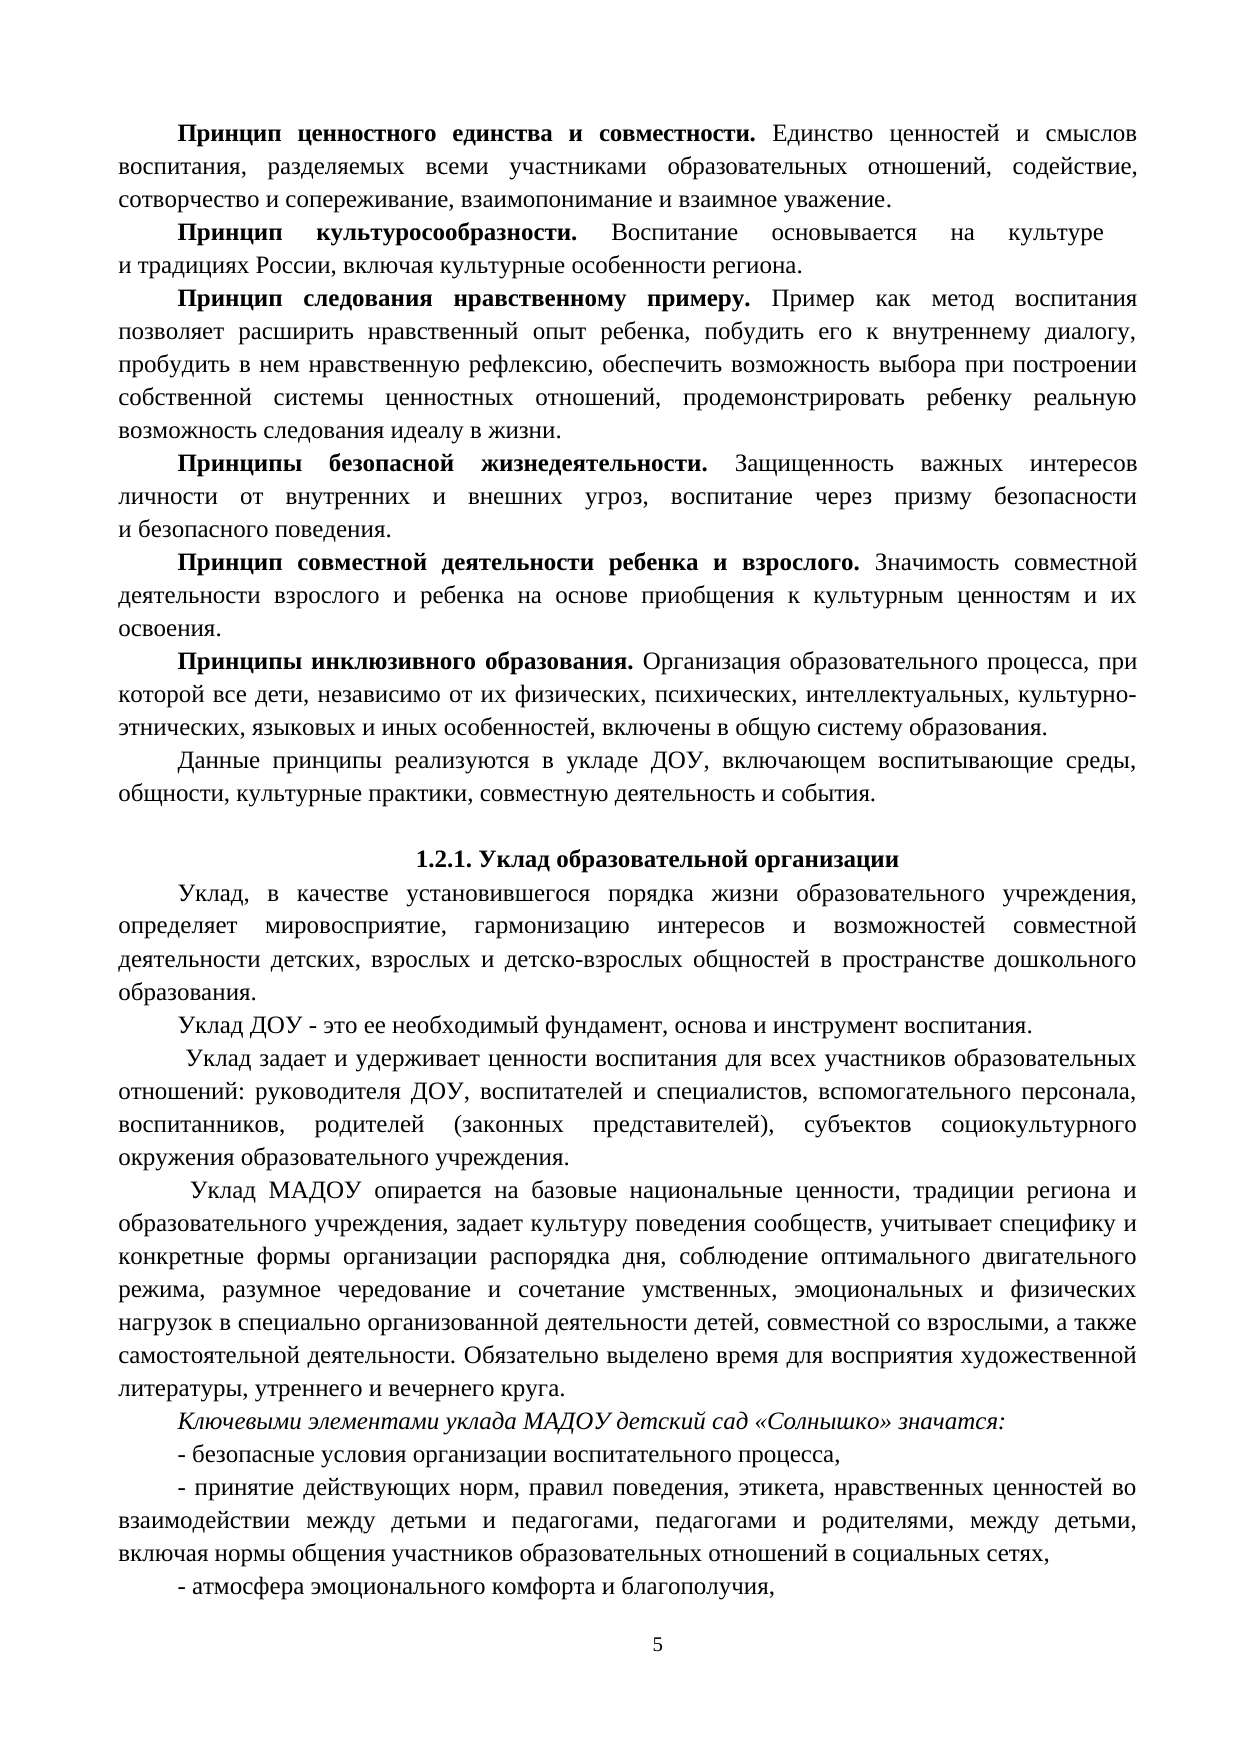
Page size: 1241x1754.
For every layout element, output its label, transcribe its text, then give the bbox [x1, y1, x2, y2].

text Принцип культуросообразности. Воспитание основывается на культуре и традициях России, включая культурные особенности региона. [118, 217, 1138, 279]
text Уклад МАДОУ опирается на базовые национальные ценности, традиции региона и образовательного учреждения, задает культуру поведения сообществ, учитывает специфику и конкретные формы организации распорядка дня, соблюдение оптимального двигательного режима, разумное чередование и сочетание умственных, эмоциональных и физических нагрузок в специально организованной деятельности детей, совместной со взрослыми, а также самостоятельной деятельности. Обязательно выделено время для восприятия художественной литературы, утреннего и вечернего круга. [118, 1175, 1138, 1402]
text Уклад, в качестве установившегося порядка жизни образовательного учреждения, определяет мировосприятие, гармонизацию интересов и возможностей совместной деятельности детских, взрослых и детско-взрослых общностей в пространстве дошкольного образования. [118, 878, 1138, 1005]
text Принципы инклюзивного образования. Организация образовательного процесса, при которой все дети, независимо от их физических, психических, интеллектуальных, культурно-этнических, языковых и иных особенностей, включены в общую систему образования. [118, 646, 1138, 741]
text Принцип следования нравственному примеру. Пример как метод воспитания позволяет расширить нравственный опыт ребенка, побудить его к внутреннему диалогу, пробудить в нем нравственную рефлексию, обеспечить возможность выбора при построении собственной системы ценностных отношений, продемонстрировать ребенку реальную возможность следования идеалу в жизни. [118, 283, 1138, 444]
text - принятие действующих норм, правил поведения, этикета, нравственных ценностей во взаимодействии между детьми и педагогами, педагогами и родителями, между детьми, включая нормы общения участников образовательных отношений в социальных сетях, [118, 1472, 1138, 1567]
text Данные принципы реализуются в укладе ДОУ, включающем воспитывающие среды, общности, культурные практики, совместную деятельность и события. [118, 746, 1138, 807]
text Уклад ДОУ - это ее необходимый фундамент, основа и инструмент воспитания. [118, 1010, 1138, 1038]
text - атмосфера эмоционального комфорта и благополучия, [118, 1571, 1138, 1600]
text Ключевыми элементами уклада МАДОУ детский сад «Солнышко» значатся: [118, 1406, 1138, 1435]
text Принцип ценностного единства и совместности. Единство ценностей и смыслов воспитания, разделяемых всеми участниками образовательных отношений, содействие, сотворчество и сопереживание, взаимопонимание и взаимное уважение. [118, 118, 1138, 213]
text Принцип совместной деятельности ребенка и взрослого. Значимость совместной деятельности взрослого и ребенка на основе приобщения к культурным ценностям и их освоения. [118, 547, 1138, 642]
text Принципы безопасной жизнедеятельности. Защищенность важных интересов личности от внутренних и внешних угроз, воспитание через призму безопасности и безопасного поведения. [118, 448, 1138, 543]
text - безопасные условия организации воспитательного процесса, [118, 1439, 1138, 1468]
text Уклад задает и удерживает ценности воспитания для всех участников образовательных отношений: руководителя ДОУ, воспитателей и специалистов, вспомогательного персонала, воспитанников, родителей (законных представителей), субъектов социокультурного окружения образовательного учреждения. [118, 1043, 1138, 1171]
text 1.2.1. Уклад образовательной организации [118, 844, 1138, 873]
